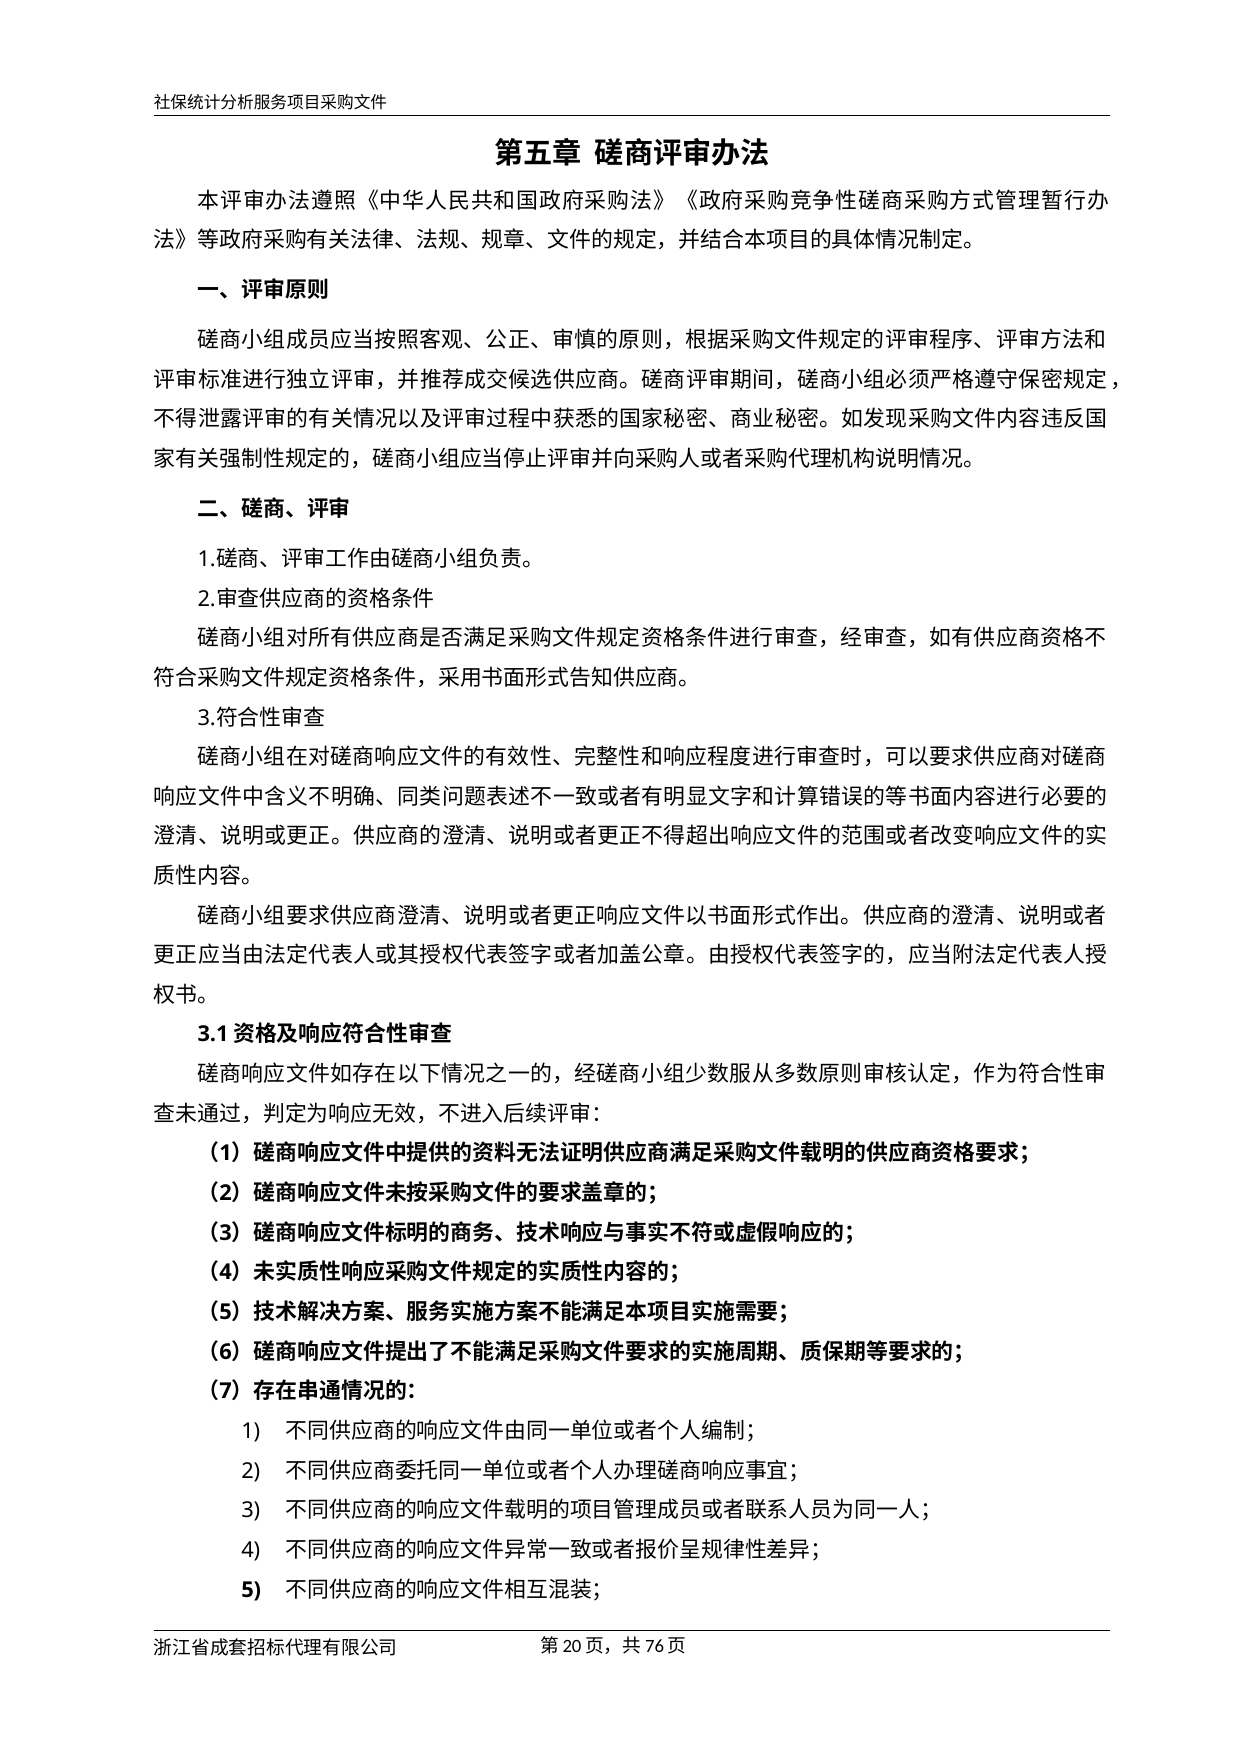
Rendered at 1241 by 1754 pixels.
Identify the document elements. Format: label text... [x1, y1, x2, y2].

text （6）磋商响应文件提出了不能满足采购文件要求的实施周期、质保期等要求的； [153, 1334, 1110, 1365]
text 3.符合性审查 [153, 699, 1110, 731]
list 不同供应商的响应文件载明的项目管理成员或者联系人员为同一人； [241, 1492, 1110, 1524]
text 1.磋商、评审工作由磋商小组负责。 [153, 541, 1110, 573]
text 磋商小组在对磋商响应文件的有效性、完整性和响应程度进行审查时，可以要求供应商对磋商响应文件中含义不明确、同类问题表述不一致或者有明显文字和计算错误的等书面内容进行必要的澄清、说明或更正。供应商的澄清、说明或者更正不得超出响应文件的范围或者改变响应文件的实质性内容。 [153, 739, 1110, 890]
text 磋商小组要求供应商澄清、说明或者更正响应文件以书面形式作出。供应商的澄清、说明或者更正应当由法定代表人或其授权代表签字或者加盖公章。由授权代表签字的，应当附法定代表人授权书。 [153, 898, 1110, 1008]
text 3.1资格及响应符合性审查 [153, 1016, 1110, 1048]
list 不同供应商的响应文件由同一单位或者个人编制； [241, 1413, 1110, 1445]
text （5）技术解决方案、服务实施方案不能满足本项目实施需要； [153, 1294, 1110, 1326]
text 本评审办法遵照《中华人民共和国政府采购法》《政府采购竞争性磋商采购方式管理暂行办法》等政府采购有关法律、法规、规章、文件的规定，并结合本项目的具体情况制定。 [153, 183, 1110, 254]
list 不同供应商的响应文件相互混装； [241, 1572, 1110, 1603]
text 磋商小组成员应当按照客观、公正、审慎的原则，根据采购文件规定的评审程序、评审方法和评审标准进行独立评审，并推荐成交候选供应商。磋商评审期间，磋商小组必须严格遵守保密规定，不得泄露评审的有关情况以及评审过程中获悉的国家秘密、商业秘密。如发现采购文件内容违反国家有关强制性规定的，磋商小组应当停止评审并向采购人或者采购代理机构说明情况。 [153, 322, 1110, 473]
text 磋商小组对所有供应商是否满足采购文件规定资格条件进行审查，经审查，如有供应商资格不符合采购文件规定资格条件，采用书面形式告知供应商。 [153, 620, 1110, 692]
subtitle 第五章 磋商评审办法 [153, 130, 1110, 172]
text （3）磋商响应文件标明的商务、技术响应与事实不符或虚假响应的； [153, 1214, 1110, 1246]
text （1）磋商响应文件中提供的资料无法证明供应商满足采购文件载明的供应商资格要求； [153, 1135, 1110, 1167]
list 不同供应商委托同一单位或者个人办理磋商响应事宜； [241, 1453, 1110, 1484]
text （7）存在串通情况的： [153, 1373, 1110, 1405]
text （2）磋商响应文件未按采购文件的要求盖章的； [153, 1175, 1110, 1207]
text 磋商响应文件如存在以下情况之一的，经磋商小组少数服从多数原则审核认定，作为符合性审查未通过，判定为响应无效，不进入后续评审： [153, 1056, 1110, 1127]
text （4）未实质性响应采购文件规定的实质性内容的； [153, 1254, 1110, 1286]
list 不同供应商的响应文件异常一致或者报价呈规律性差异； [241, 1532, 1110, 1564]
subtitle 一、评审原则 [153, 272, 1110, 304]
text 2.审查供应商的资格条件 [153, 581, 1110, 612]
subtitle 二、磋商、评审 [153, 491, 1110, 523]
